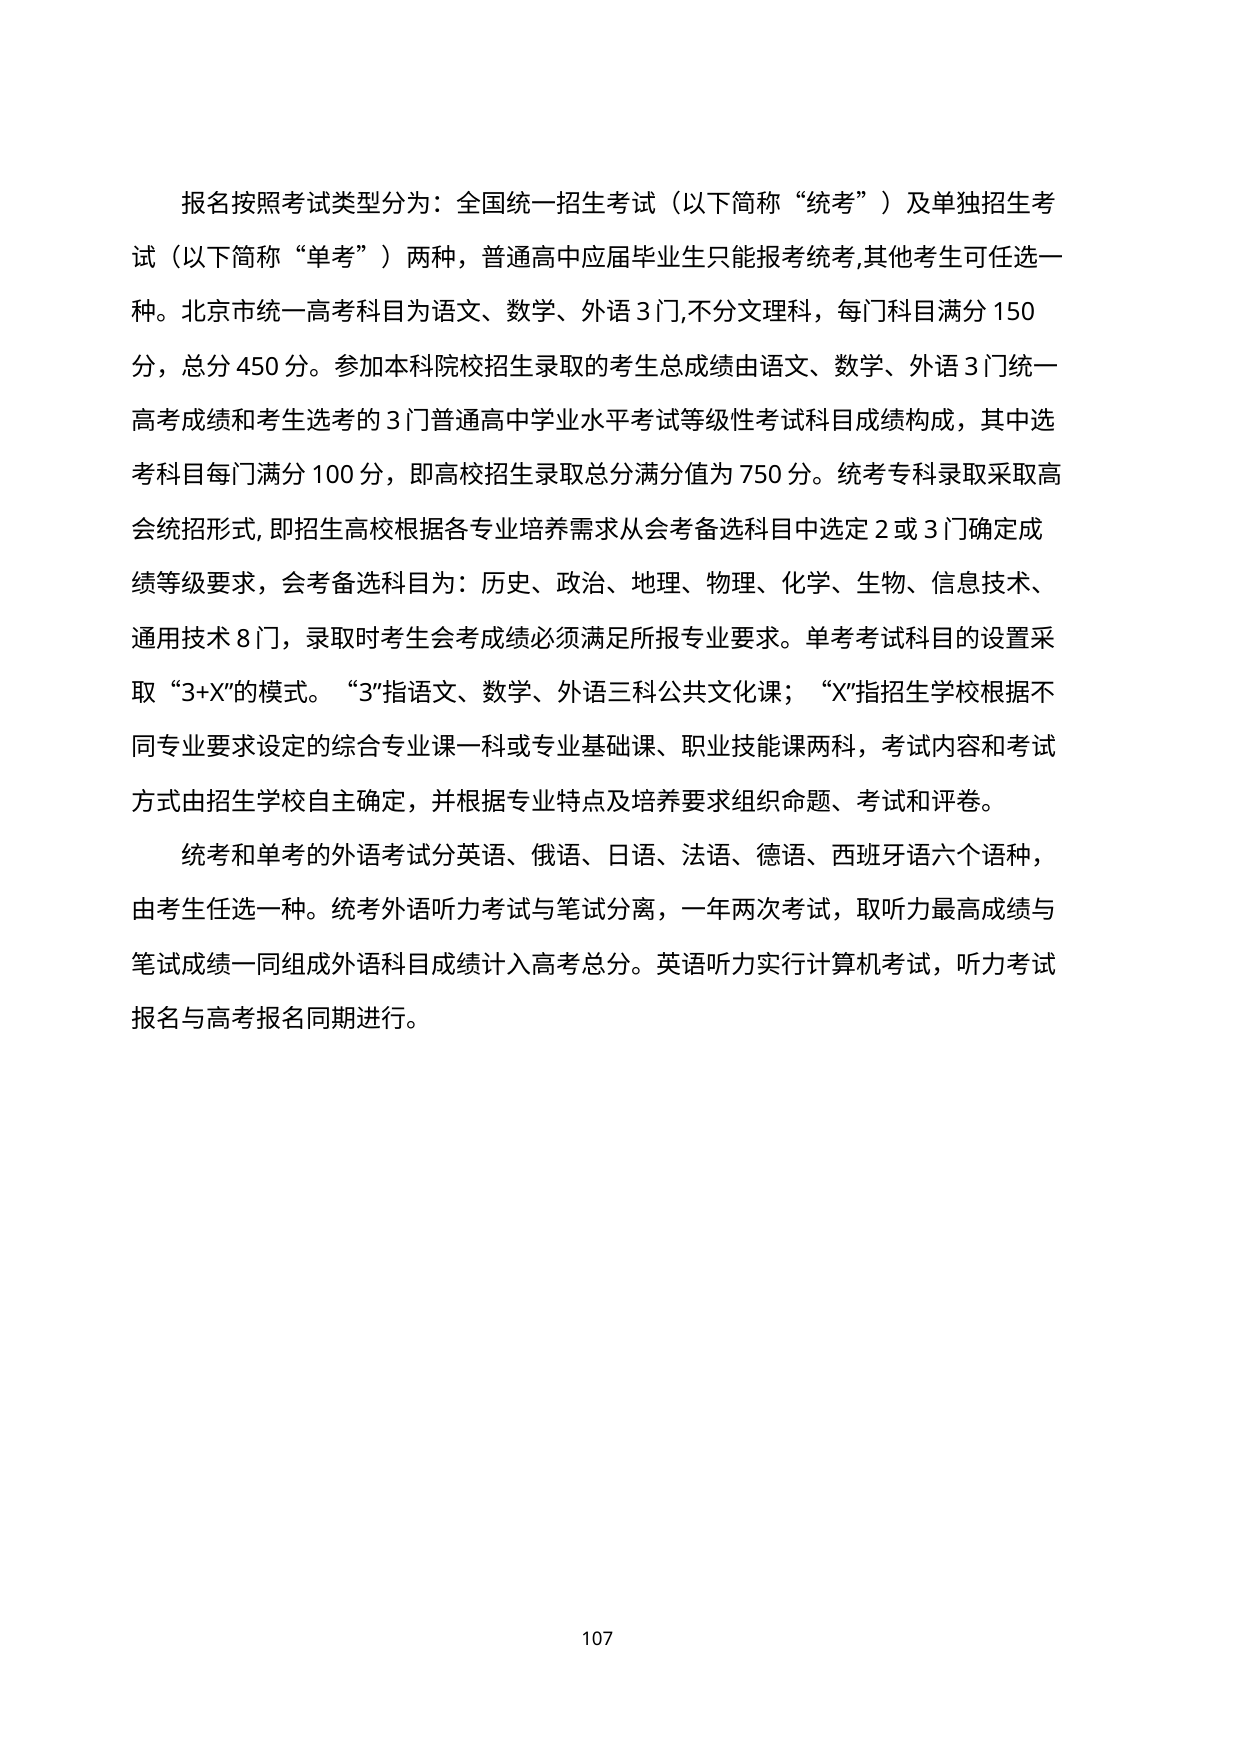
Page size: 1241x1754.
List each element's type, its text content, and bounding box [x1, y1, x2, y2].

text 统考和单考的外语考试分英语、俄语、日语、法语、德语、西班牙语六个语种，由考生任选一种。统考外语听力考试与笔试分离，一年两次考试，取听力最高成绩与笔试成绩一同组成外语科目成绩计入高考总分。英语听力实行计算机考试，听力考试报名与高考报名同期进行。 [131, 836, 1063, 1035]
text 报名按照考试类型分为：全国统一招生考试（以下简称“统考”）及单独招生考试（以下简称“单考”）两种，普通高中应届毕业生只能报考统考,其他考生可任选一种。北京市统一高考科目为语文、数学、外语3门,不分文理科，每门科目满分150分，总分450分。参加本科院校招生录取的考生总成绩由语文、数学、外语3门统一高考成绩和考生选考的3门普通高中学业水平考试等级性考试科目成绩构成，其中选考科目每门满分100分，即高校招生录取总分满分值为750分。统考专科录取采取高会统招形式, 即招生高校根据各专业培养需求从会考备选科目中选定2或3门确定成绩等级要求，会考备选科目为：历史、政治、地理、物理、化学、生物、信息技术、通用技术8门，录取时考生会考成绩必须满足所报专业要求。单考考试科目的设置采取“3+X”的模式。“3”指语文、数学、外语三科公共文化课；“X”指招生学校根据不同专业要求设定的综合专业课一科或专业基础课、职业技能课两科，考试内容和考试方式由招生学校自主确定，并根据专业特点及培养要求组织命题、考试和评卷。 [131, 183, 1063, 817]
